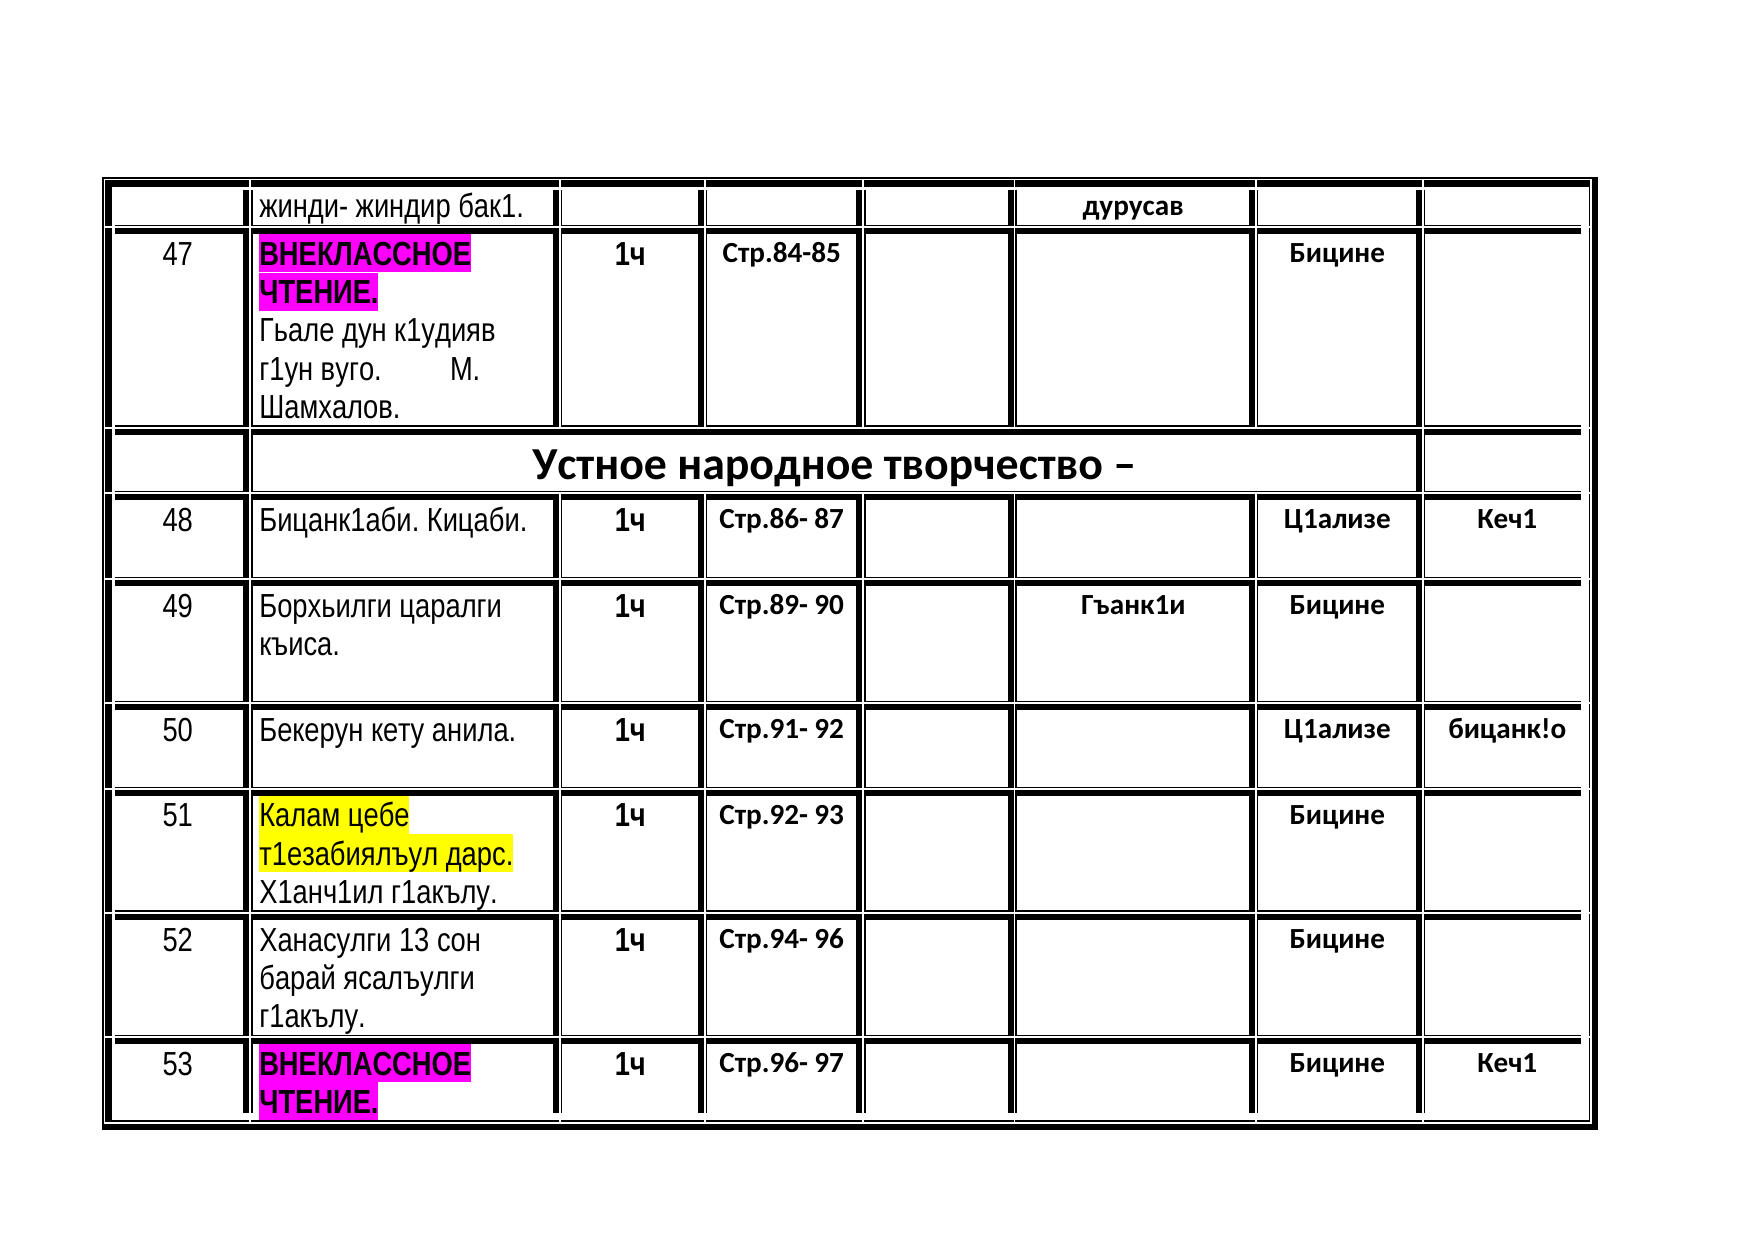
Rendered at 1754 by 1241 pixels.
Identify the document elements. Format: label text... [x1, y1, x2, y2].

table_cell 1ч [562, 234, 698, 425]
table_cell Ц1ализе [1258, 500, 1416, 576]
table_cell 53 [107, 1035, 248, 1120]
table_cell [248, 1035, 558, 1120]
table_cell 46 [112, 187, 248, 225]
table_cell Бицине [1254, 179, 1421, 225]
table_cell [1012, 1035, 1254, 1120]
table_cell Устное народное творчество – [253, 435, 1416, 491]
table_cell 49 [107, 576, 248, 701]
table_cell [1421, 225, 1592, 425]
table_cell Щватаби дурусав [1012, 179, 1254, 225]
table_cell [1017, 234, 1249, 425]
table_cell Гъанк1и [1017, 586, 1249, 701]
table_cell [248, 179, 558, 225]
table_cell Стр.96- 97 [703, 1035, 861, 1120]
table_cell 1ч [558, 1035, 702, 1120]
table_cell [866, 500, 1008, 576]
table_cell 47 [107, 225, 248, 425]
table_cell [107, 425, 248, 491]
table_cell [1017, 920, 1249, 1034]
table_cell [1017, 796, 1249, 910]
table_cell Бицине [1258, 234, 1416, 425]
table_cell Стр.86- 87 [707, 500, 856, 576]
table_cell 50 [107, 701, 248, 786]
table_cell Кеч1 [1421, 1035, 1592, 1120]
table_cell Ханасулги 13 сон барай ясалъулги г1акълу. [253, 920, 553, 1034]
table_cell [1017, 500, 1249, 576]
table_cell [866, 920, 1008, 1034]
table_cell Стр.84-85 [707, 234, 856, 425]
table_cell [1421, 786, 1592, 910]
table_cell [1421, 910, 1592, 1034]
table_cell [866, 586, 1008, 701]
table_cell Бицине [1258, 920, 1416, 1034]
table_cell Стр.89- 90 [707, 586, 856, 701]
table_cell [1421, 425, 1592, 491]
table_cell 1ч [562, 586, 698, 701]
table_cell Кеч1 [1421, 491, 1592, 576]
table_cell [866, 710, 1008, 786]
table_cell [1421, 179, 1592, 225]
table_cell [866, 234, 1008, 425]
table_cell 51 [107, 786, 248, 910]
table_cell 1ч [562, 796, 698, 910]
table_cell 52 [107, 910, 248, 1034]
table_cell бицанк!о [1421, 701, 1592, 786]
table_cell Бицине [1258, 586, 1416, 701]
table_cell ВНЕКЛАССНОЕ ЧТЕНИЕ. Гьале дун к1удияв г1ун вуго. М. Шамхалов. [253, 234, 553, 425]
table_cell 1ч [562, 920, 698, 1034]
table_cell [861, 179, 1012, 225]
table_cell Стр.81 [703, 179, 861, 225]
table_cell Стр.94- 96 [707, 920, 856, 1034]
table_cell Ц1ализе [1258, 710, 1416, 786]
table_cell [1017, 710, 1249, 786]
table_cell 1ч [558, 179, 702, 225]
table_cell Бицине [1258, 796, 1416, 910]
table_cell Бицанк1аби. Кицаби. [253, 500, 553, 576]
table_cell Стр.91- 92 [707, 710, 856, 786]
table_cell 48 [107, 491, 248, 576]
table_cell Стр.92- 93 [707, 796, 856, 910]
table_cell [861, 1035, 1012, 1120]
table_cell [866, 796, 1008, 910]
table_cell Калам цебе т1езабиялъул дарс. Х1анч1ил г1акълу. [253, 796, 553, 910]
table_cell Бекерун кету анила. [253, 710, 553, 786]
table_cell Бицине [1254, 1035, 1421, 1120]
table_cell [1421, 576, 1592, 701]
table_cell 1ч [562, 500, 698, 576]
table_cell Борхьилги царалги къиса. [253, 586, 553, 701]
table_cell 1ч [562, 710, 698, 786]
